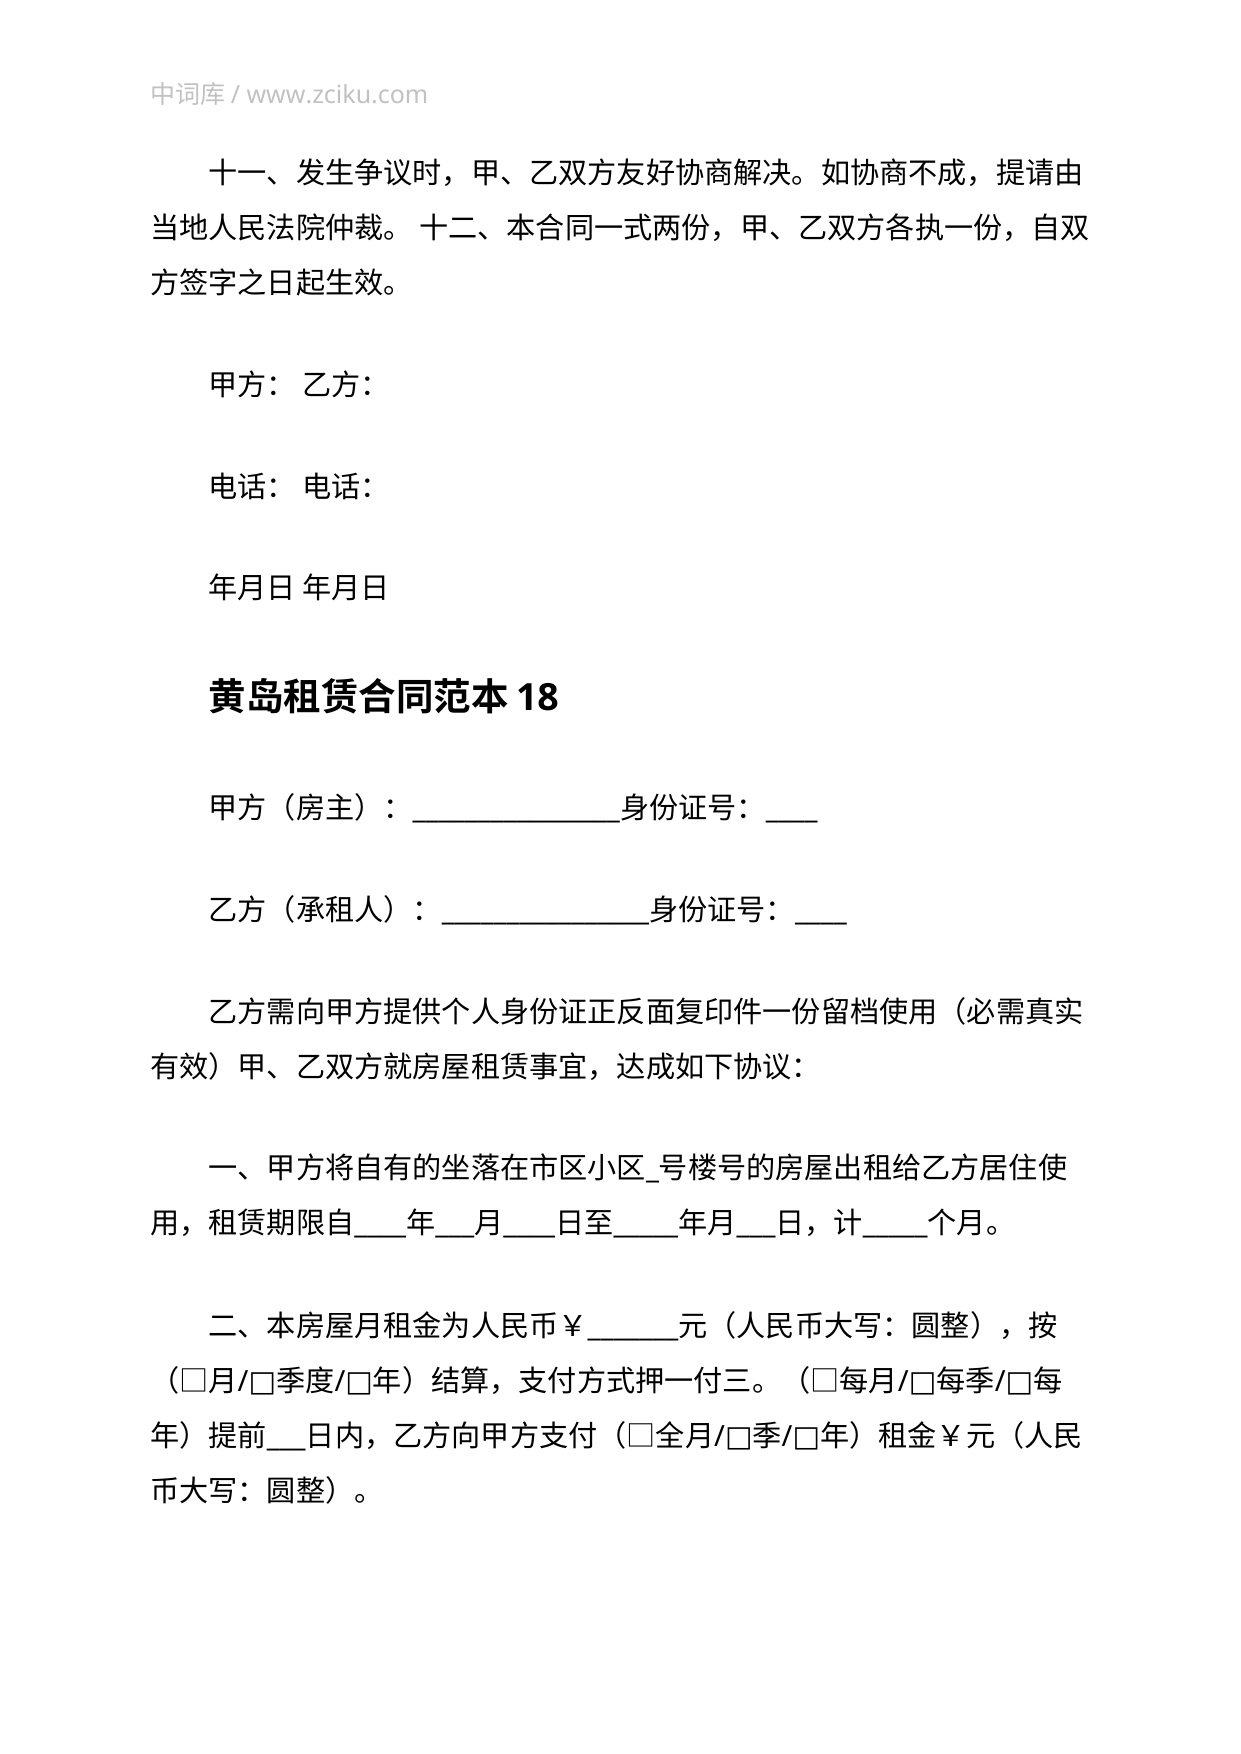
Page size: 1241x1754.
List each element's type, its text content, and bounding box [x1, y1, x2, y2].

text 甲方（房主）：________________身份证号：____ [150, 784, 1090, 827]
text 二、本房屋月租金为人民币￥_______元（人民币大写：圆整），按（□月/□季度/□年）结算，支付方式押一付三。（□每月/□每季/□每年）提前___日内，乙方向甲方支付（□全月/□季/□年）租金￥元（人民币大写：圆整）。 [150, 1302, 1090, 1509]
text 十一、发生争议时，甲、乙双方友好协商解决。如协商不成，提请由当地人民法院仲裁。 十二、本合同一式两份，甲、乙双方各执一份，自双方签字之日起生效。 [150, 150, 1090, 302]
text 乙方需向甲方提供个人身份证正反面复印件一份留档使用（必需真实有效）甲、乙双方就房屋租赁事宜，达成如下协议： [150, 988, 1090, 1086]
text 黄岛租赁合同范本18 [150, 667, 1090, 721]
text 电话： 电话： [150, 463, 1090, 506]
text 年月日 年月日 [150, 565, 1090, 607]
text 一、甲方将自有的坐落在市区小区_号楼号的房屋出租给乙方居住使用，租赁期限自____年___月____日至_____年月___日，计_____个月。 [150, 1145, 1090, 1242]
text 甲方： 乙方： [150, 362, 1090, 404]
text 乙方（承租人）：________________身份证号：____ [150, 886, 1090, 929]
